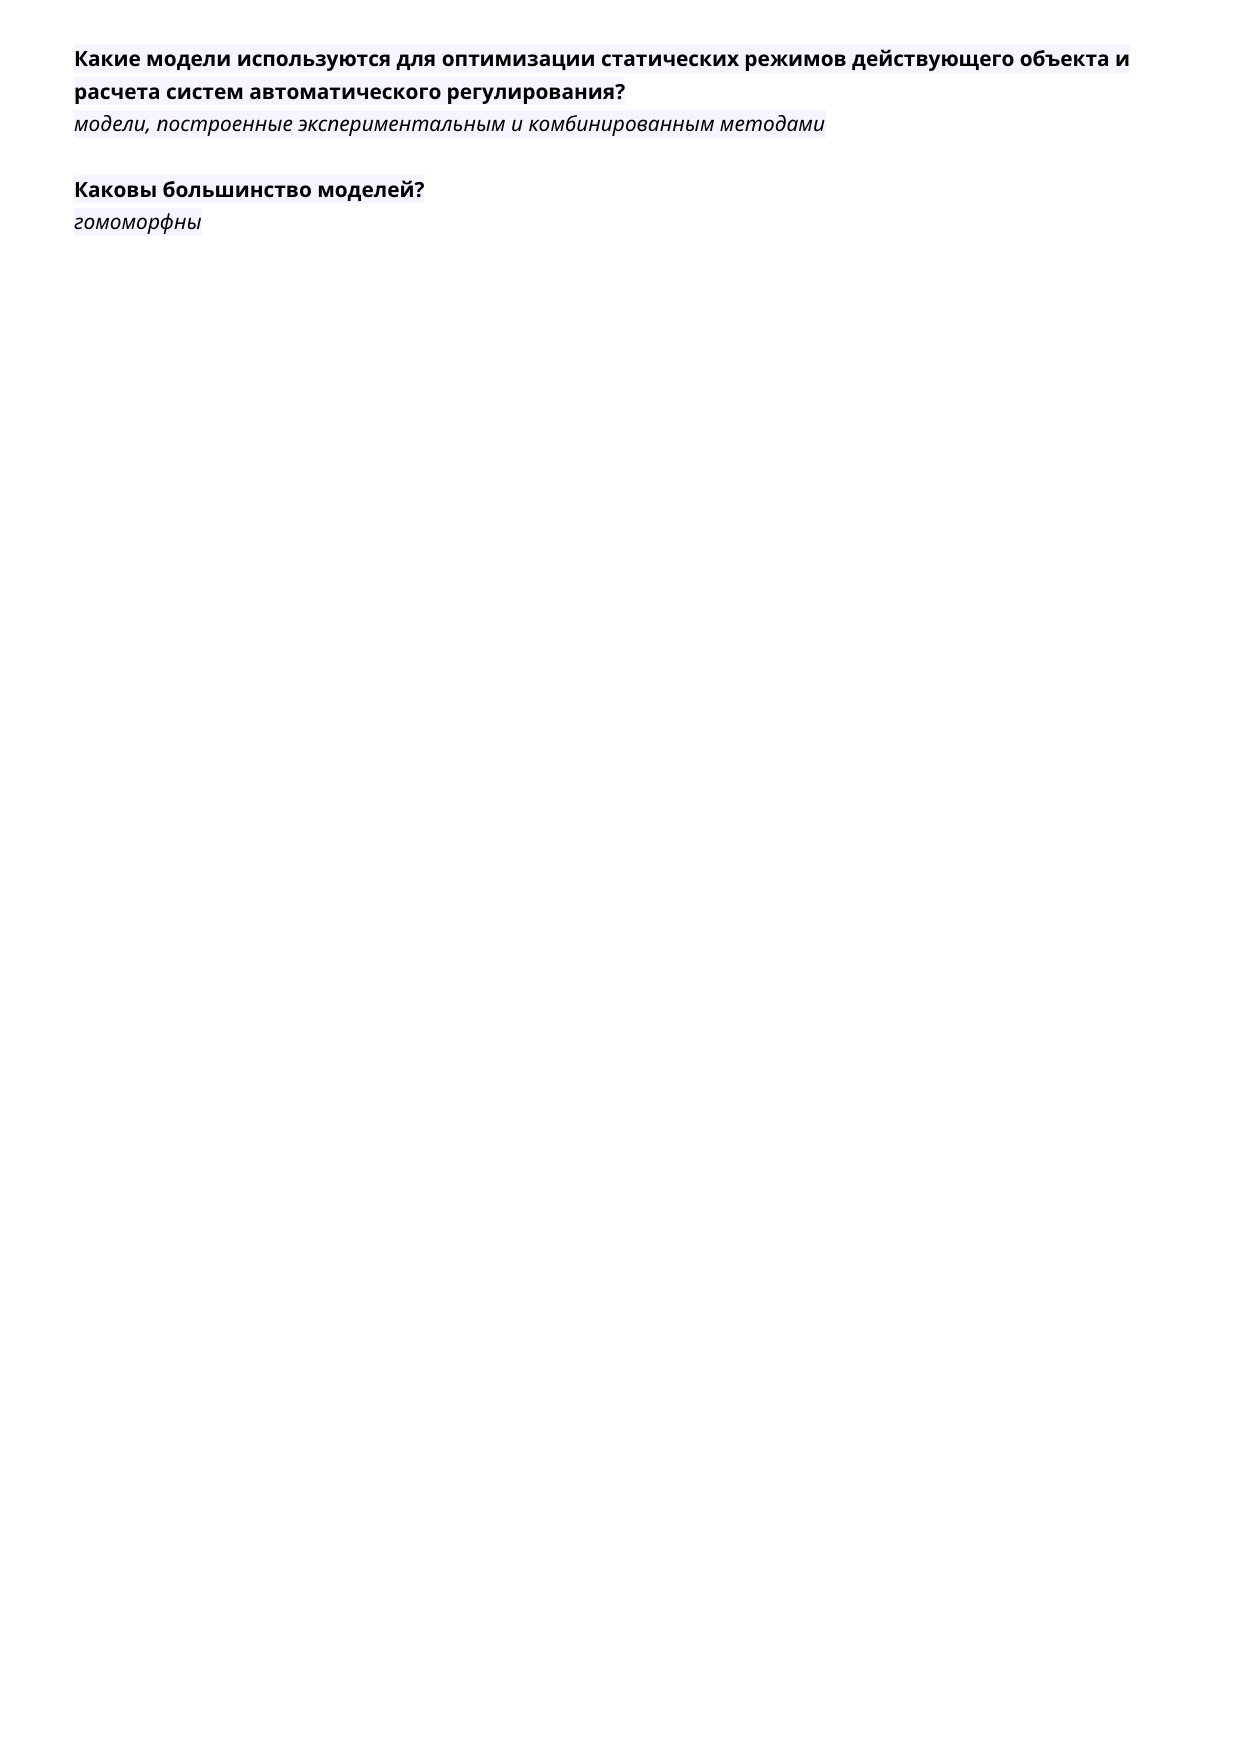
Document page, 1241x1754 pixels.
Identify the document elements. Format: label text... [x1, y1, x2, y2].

text Какие модели используются для оптимизации статических режимов действующего объекта и расчета систем автоматического регулирования? модели, построенные экспериментальным и комбинированным методами Каковы большинство моделей? гомоморфны [74, 44, 1152, 236]
